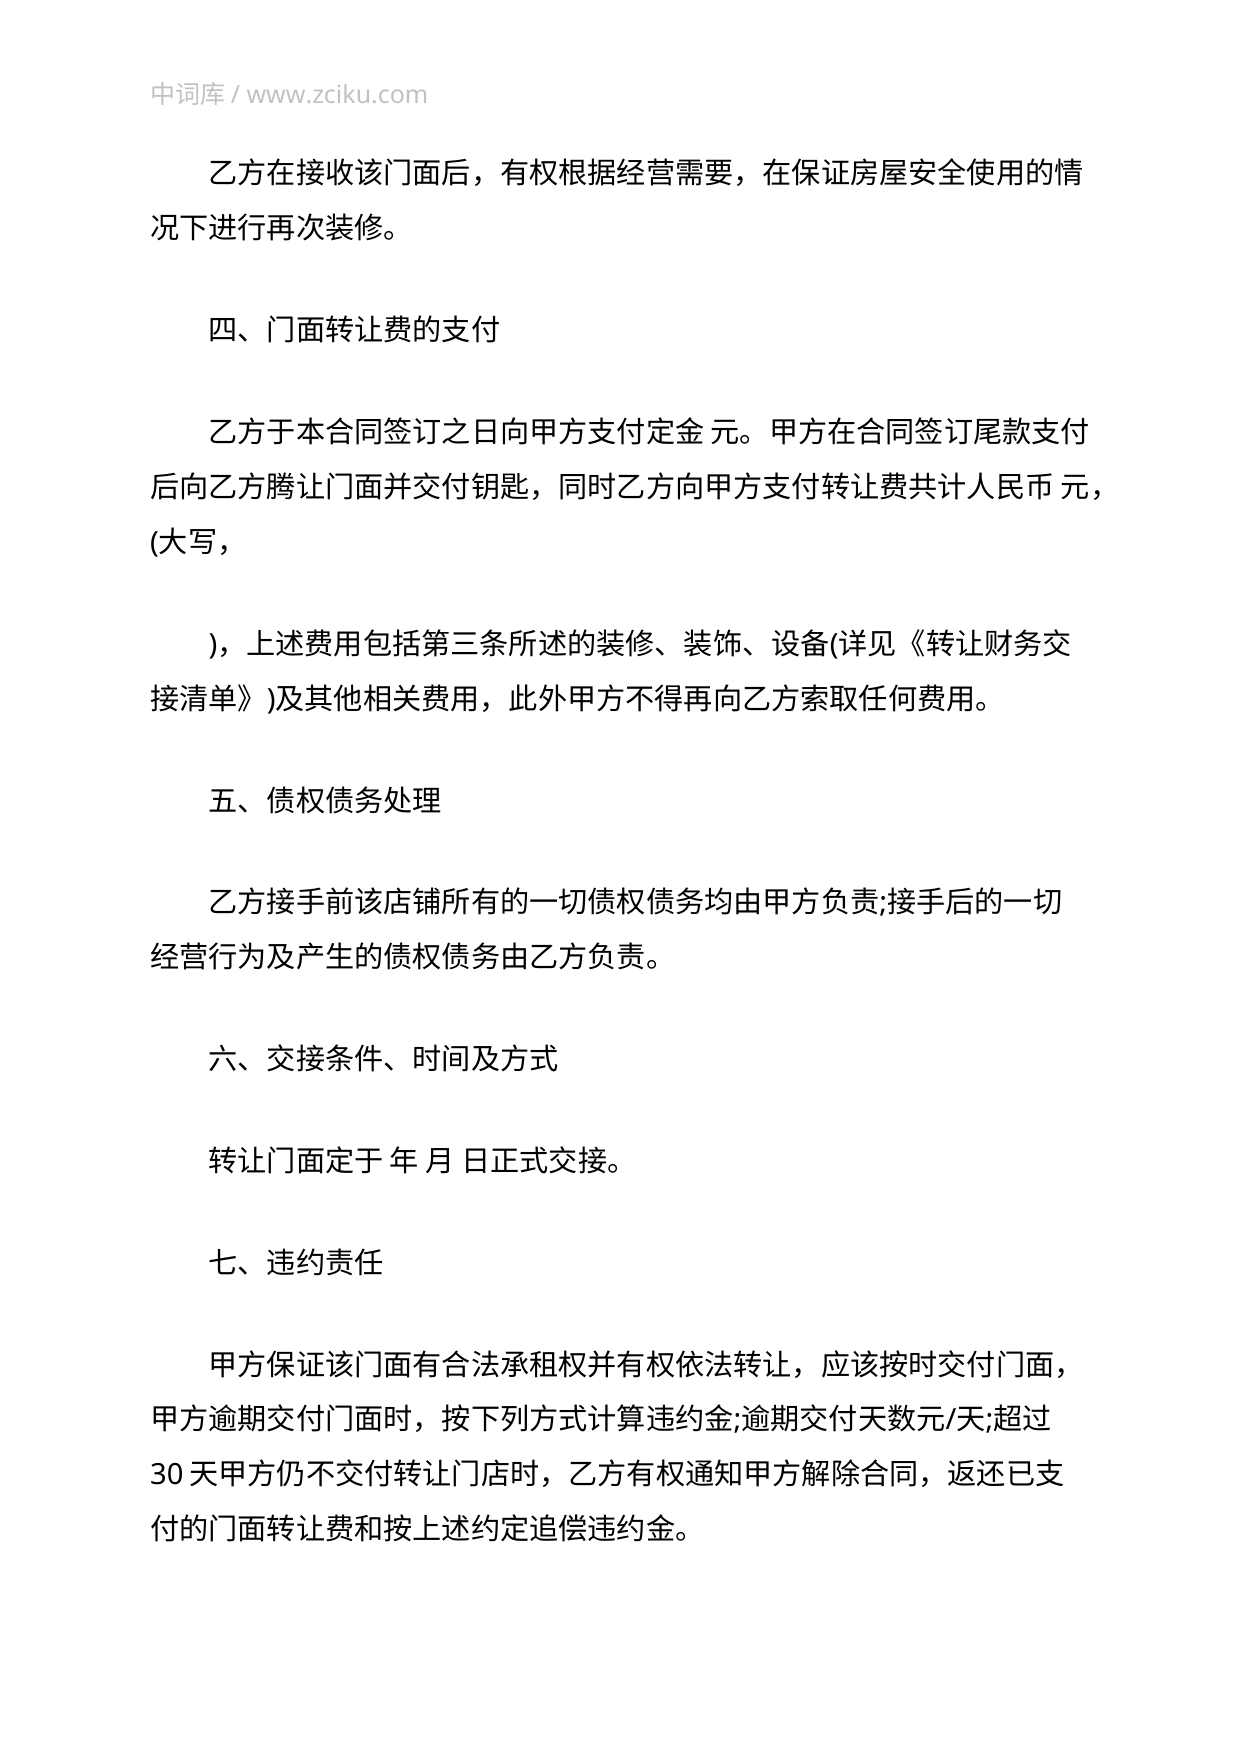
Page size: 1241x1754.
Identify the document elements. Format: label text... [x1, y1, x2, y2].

text 六、交接条件、时间及方式 [150, 1036, 1090, 1078]
text 乙方接手前该店铺所有的一切债权债务均由甲方负责;接手后的一切经营行为及产生的债权债务由乙方负责。 [150, 879, 1090, 976]
text 甲方保证该门面有合法承租权并有权依法转让，应该按时交付门面，甲方逾期交付门面时，按下列方式计算违约金;逾期交付天数元/天;超过30天甲方仍不交付转让门店时，乙方有权通知甲方解除合同，返还已支付的门面转让费和按上述约定追偿违约金。 [150, 1341, 1090, 1548]
text 乙方在接收该门面后，有权根据经营需要，在保证房屋安全使用的情况下进行再次装修。 [150, 150, 1090, 247]
text 五、债权债务处理 [150, 777, 1090, 819]
text 转让门面定于 年 月 日正式交接。 [150, 1137, 1090, 1180]
text 乙方于本合同签订之日向甲方支付定金 元。甲方在合同签订尾款支付后向乙方腾让门面并交付钥匙，同时乙方向甲方支付转让费共计人民币 元，(大写， [150, 408, 1090, 561]
text 四、门面转让费的支付 [150, 307, 1090, 349]
text 七、违约责任 [150, 1239, 1090, 1282]
text )，上述费用包括第三条所述的装修、装饰、设备(详见《转让财务交接清单》)及其他相关费用，此外甲方不得再向乙方索取任何费用。 [150, 620, 1090, 718]
